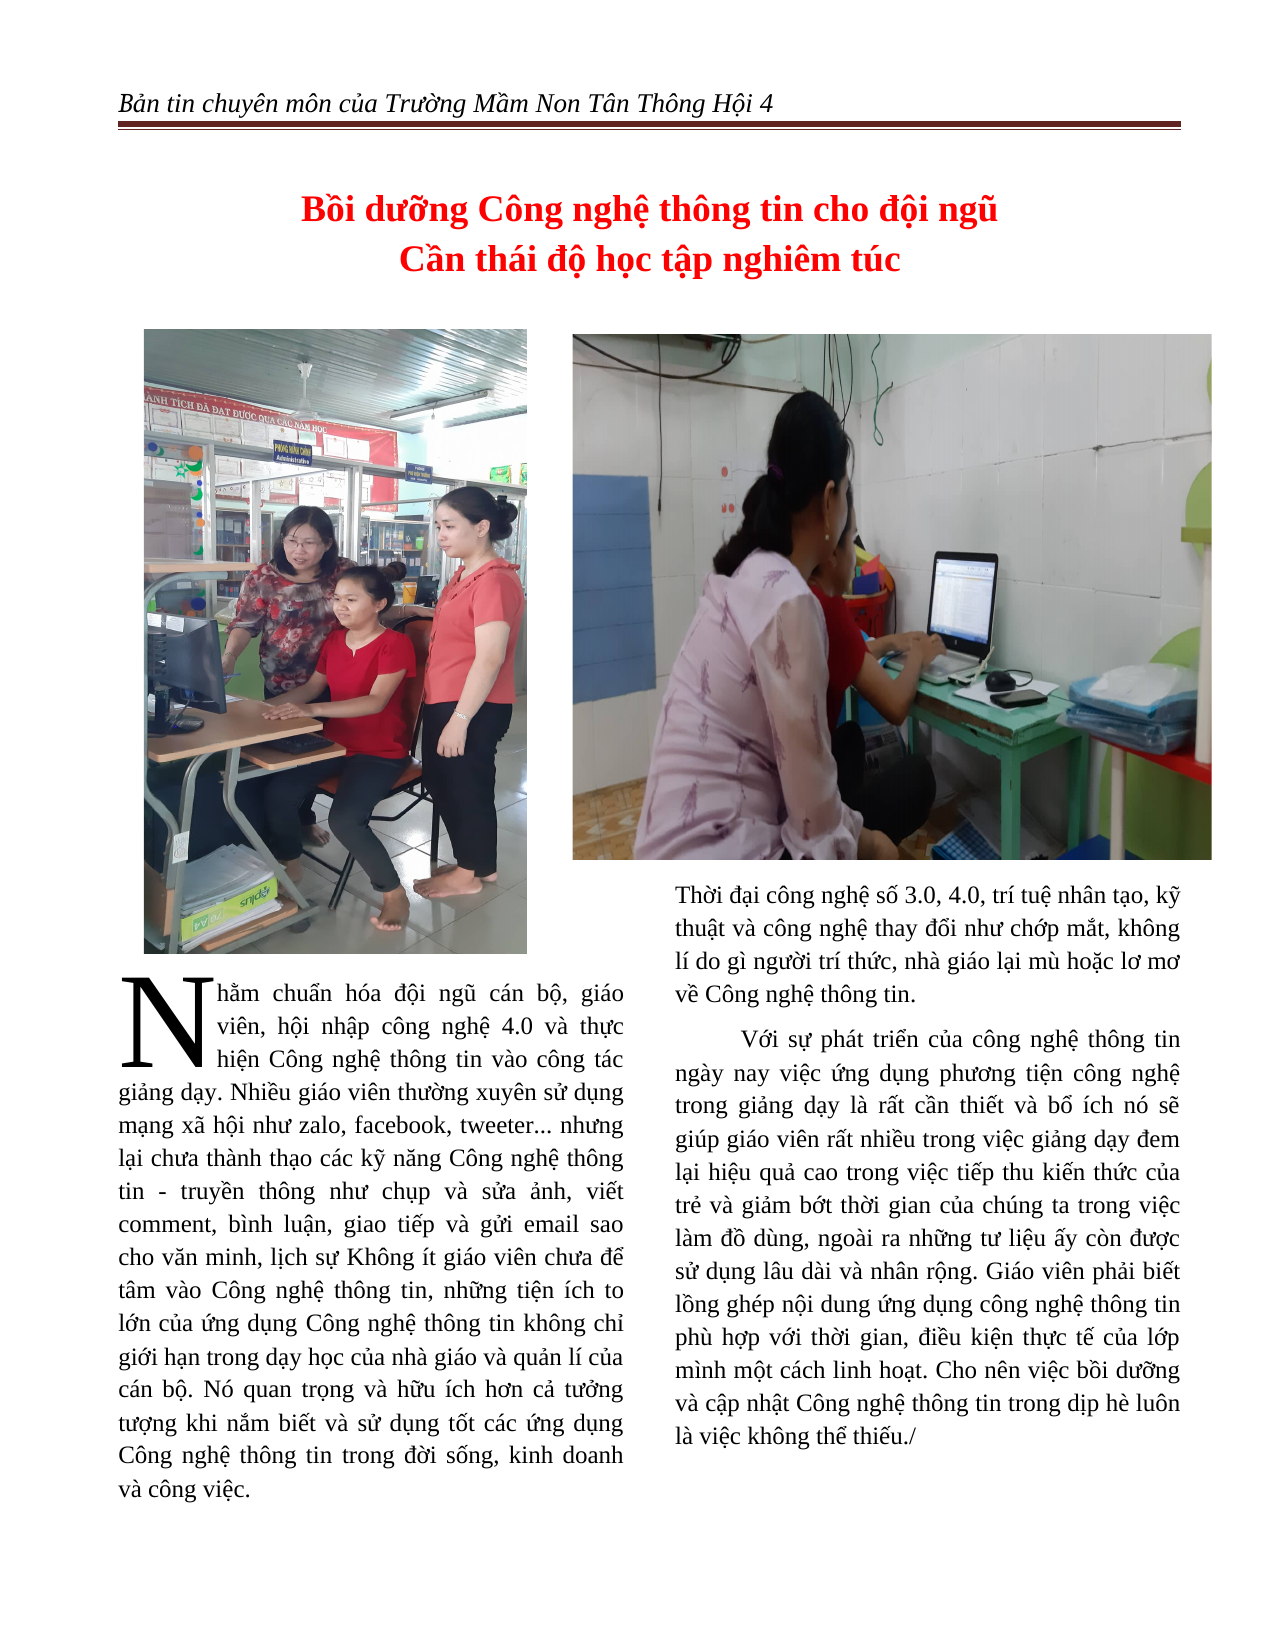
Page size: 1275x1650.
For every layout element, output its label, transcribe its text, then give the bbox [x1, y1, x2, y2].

text Cần thái độ học tập nghiêm túc [118, 236, 1181, 279]
text Với sự phát triển của công nghệ thông tin ngày nay việc ứng dụng phương tiện công nghệ trong giảng dạy là rất cần thiết và bổ ích nó sẽ giúp giáo viên rất nhiều trong việc giảng dạy đem lại hiệu quả cao trong việc tiếp thu kiến thức của trẻ và giảm bớt thời gian của chúng ta trong việc làm đồ dùng, ngoài ra những tư liệu ấy còn được sử dụng lâu dài và nhân rộng. Giáo viên phải biết lồng ghép nội dung ứng dụng công nghệ thông tin phù hợp với thời gian, điều kiện thực tế của lớp mình một cách linh hoạt. Cho nên việc bồi dưỡng và cập nhật Công nghệ thông tin trong dịp hè luôn là việc không thể thiếu./ [675, 1024, 1181, 1449]
picture [572, 334, 1212, 860]
text hằm chuẩn hóa đội ngũ cán bộ, giáo viên, hội nhập công nghệ 4.0 và thực hiện Công nghệ thông tin vào công tác giảng dạy. Nhiều giáo viên thường xuyên sử dụng mạng xã hội như zalo, facebook, tweeter... nhưng lại chưa thành thạo các kỹ năng Công nghệ thông tin - truyền thông như chụp và sửa ảnh, viết comment, bình luận, giao tiếp và gửi email sao cho văn minh, lịch sự Không ít giáo viên chưa để tâm vào Công nghệ thông tin, những tiện ích to lớn của ứng dụng Công nghệ thông tin không chỉ giới hạn trong dạy học của nhà giáo và quản lí của cán bộ. Nó quan trọng và hữu ích hơn cả tưởng tượng khi nắm biết và sử dụng tốt các ứng dụng Công nghệ thông tin trong đời sống, kinh doanh và công việc. [118, 1238, 624, 1502]
picture [143, 329, 527, 954]
text Bồi dưỡng Công nghệ thông tin cho đội ngũ [118, 186, 1181, 229]
text Thời đại công nghệ số 3.0, 4.0, trí tuệ nhân tạo, kỹ thuật và công nghệ thay đổi như chớp mắt, không lí do gì người trí thức, nhà giáo lại mù hoặc lơ mơ về Công nghệ thông tin. [675, 880, 1181, 1008]
